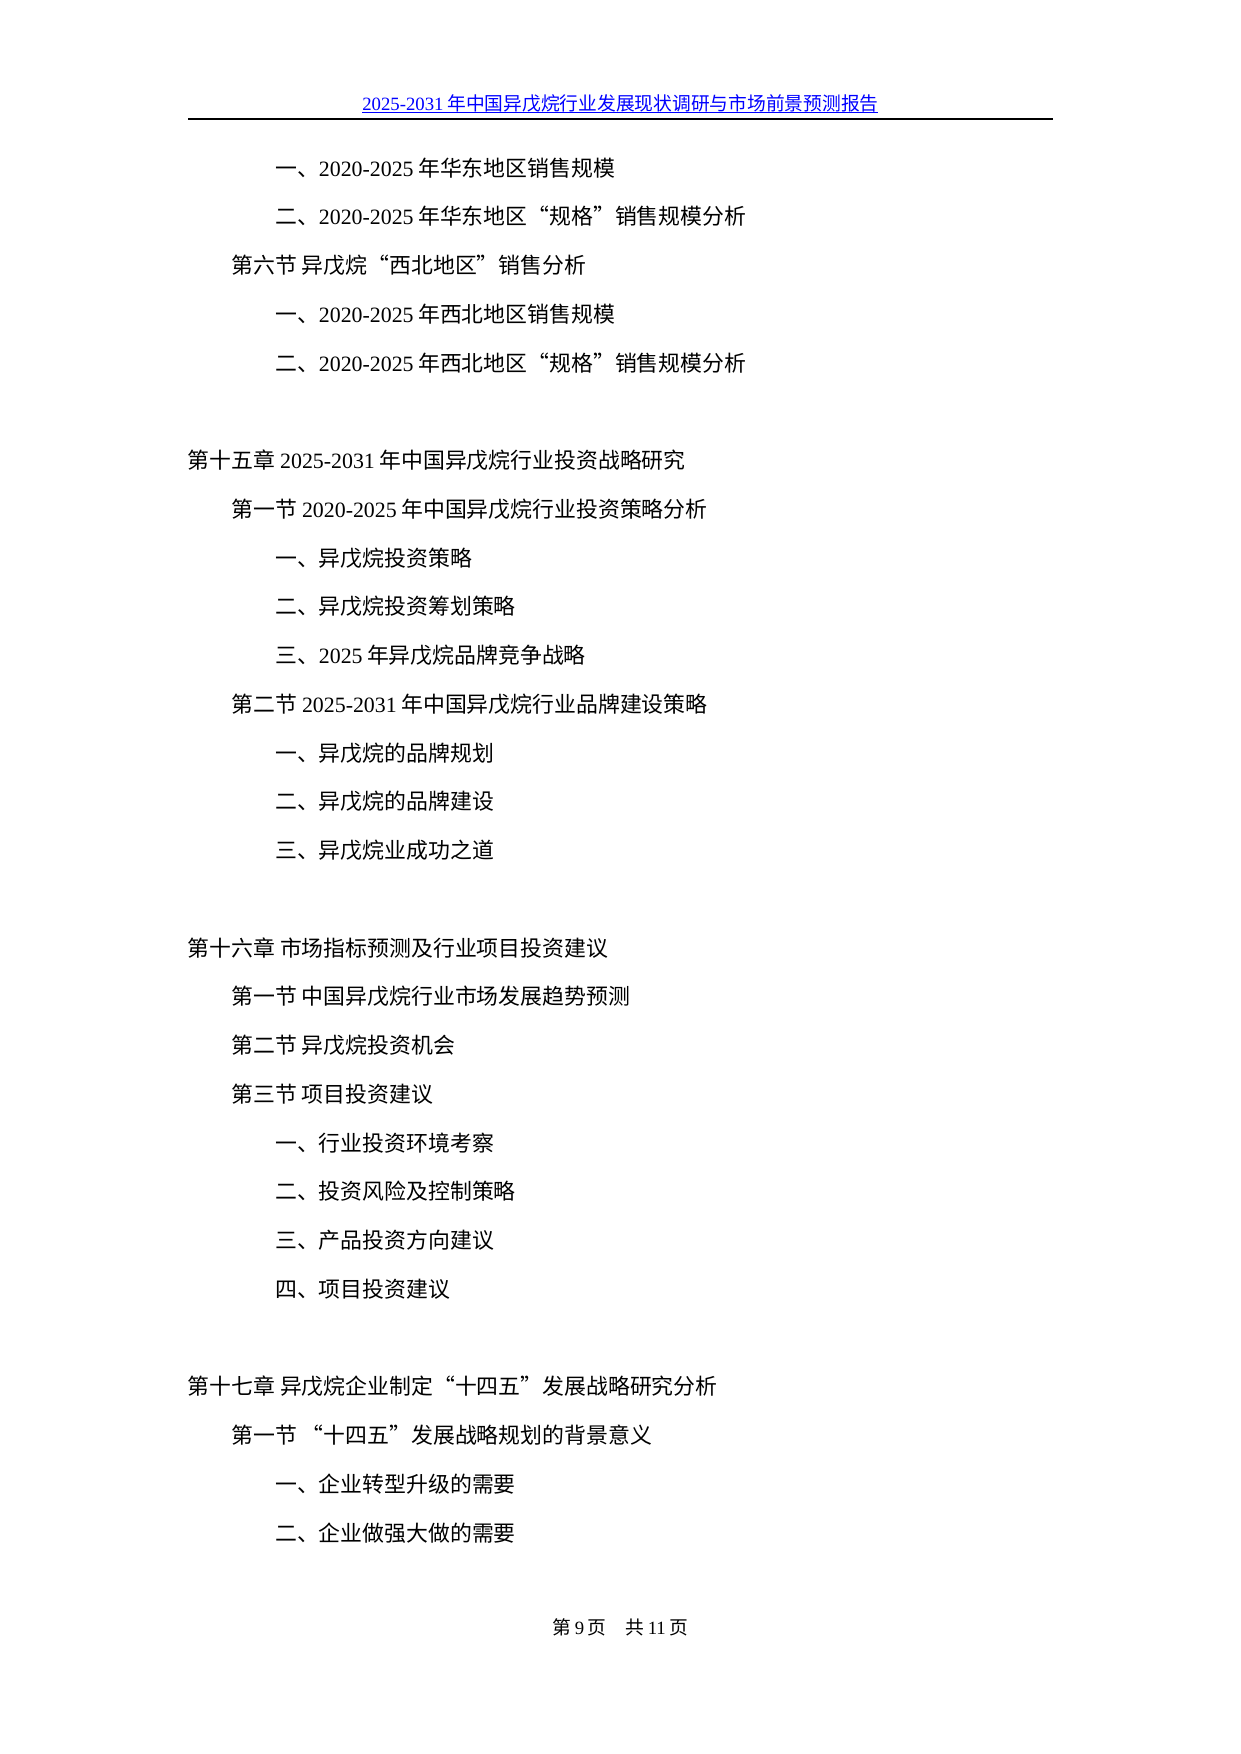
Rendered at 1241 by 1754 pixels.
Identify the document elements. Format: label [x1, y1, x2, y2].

text [187, 150, 1053, 1548]
